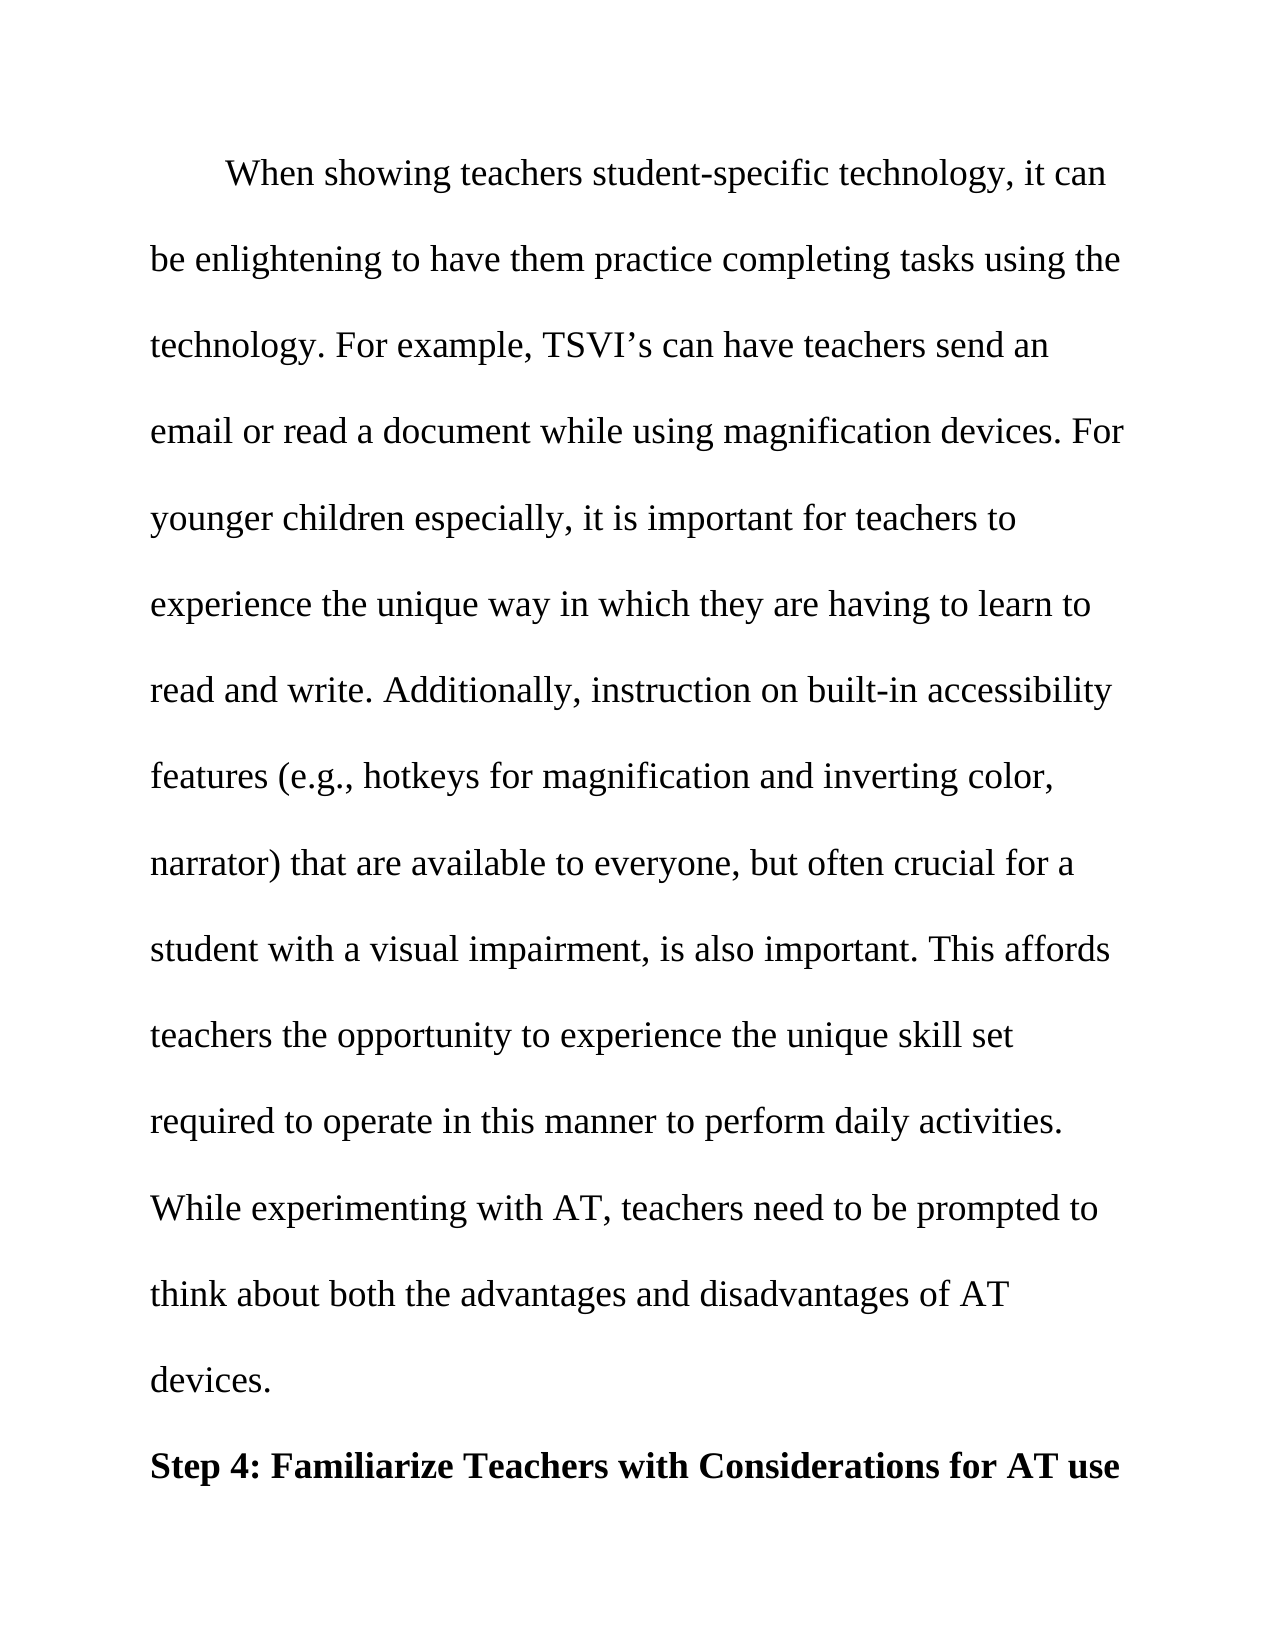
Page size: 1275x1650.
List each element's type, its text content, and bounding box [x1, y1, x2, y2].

text Step 4: Familiarize Teachers with Considerations for AT use [150, 1444, 1125, 1487]
text When showing teachers student-specific technology, it can be enlightening to have them practice completing tasks using the technology. For example, TSVI’s can have teachers send an email or read a document while using magnification devices. For younger children especially, it is important for teachers to experience the unique way in which they are having to learn to read and write. Additionally, instruction on built-in accessibility features (e.g., hotkeys for magnification and inverting color, narrator) that are available to everyone, but often crucial for a student with a visual impairment, is also important. This affords teachers the opportunity to experience the unique skill set required to operate in this manner to perform daily activities. While experimenting with AT, teachers need to be prompted to think about both the advantages and disadvantages of AT devices. [150, 150, 1125, 1401]
